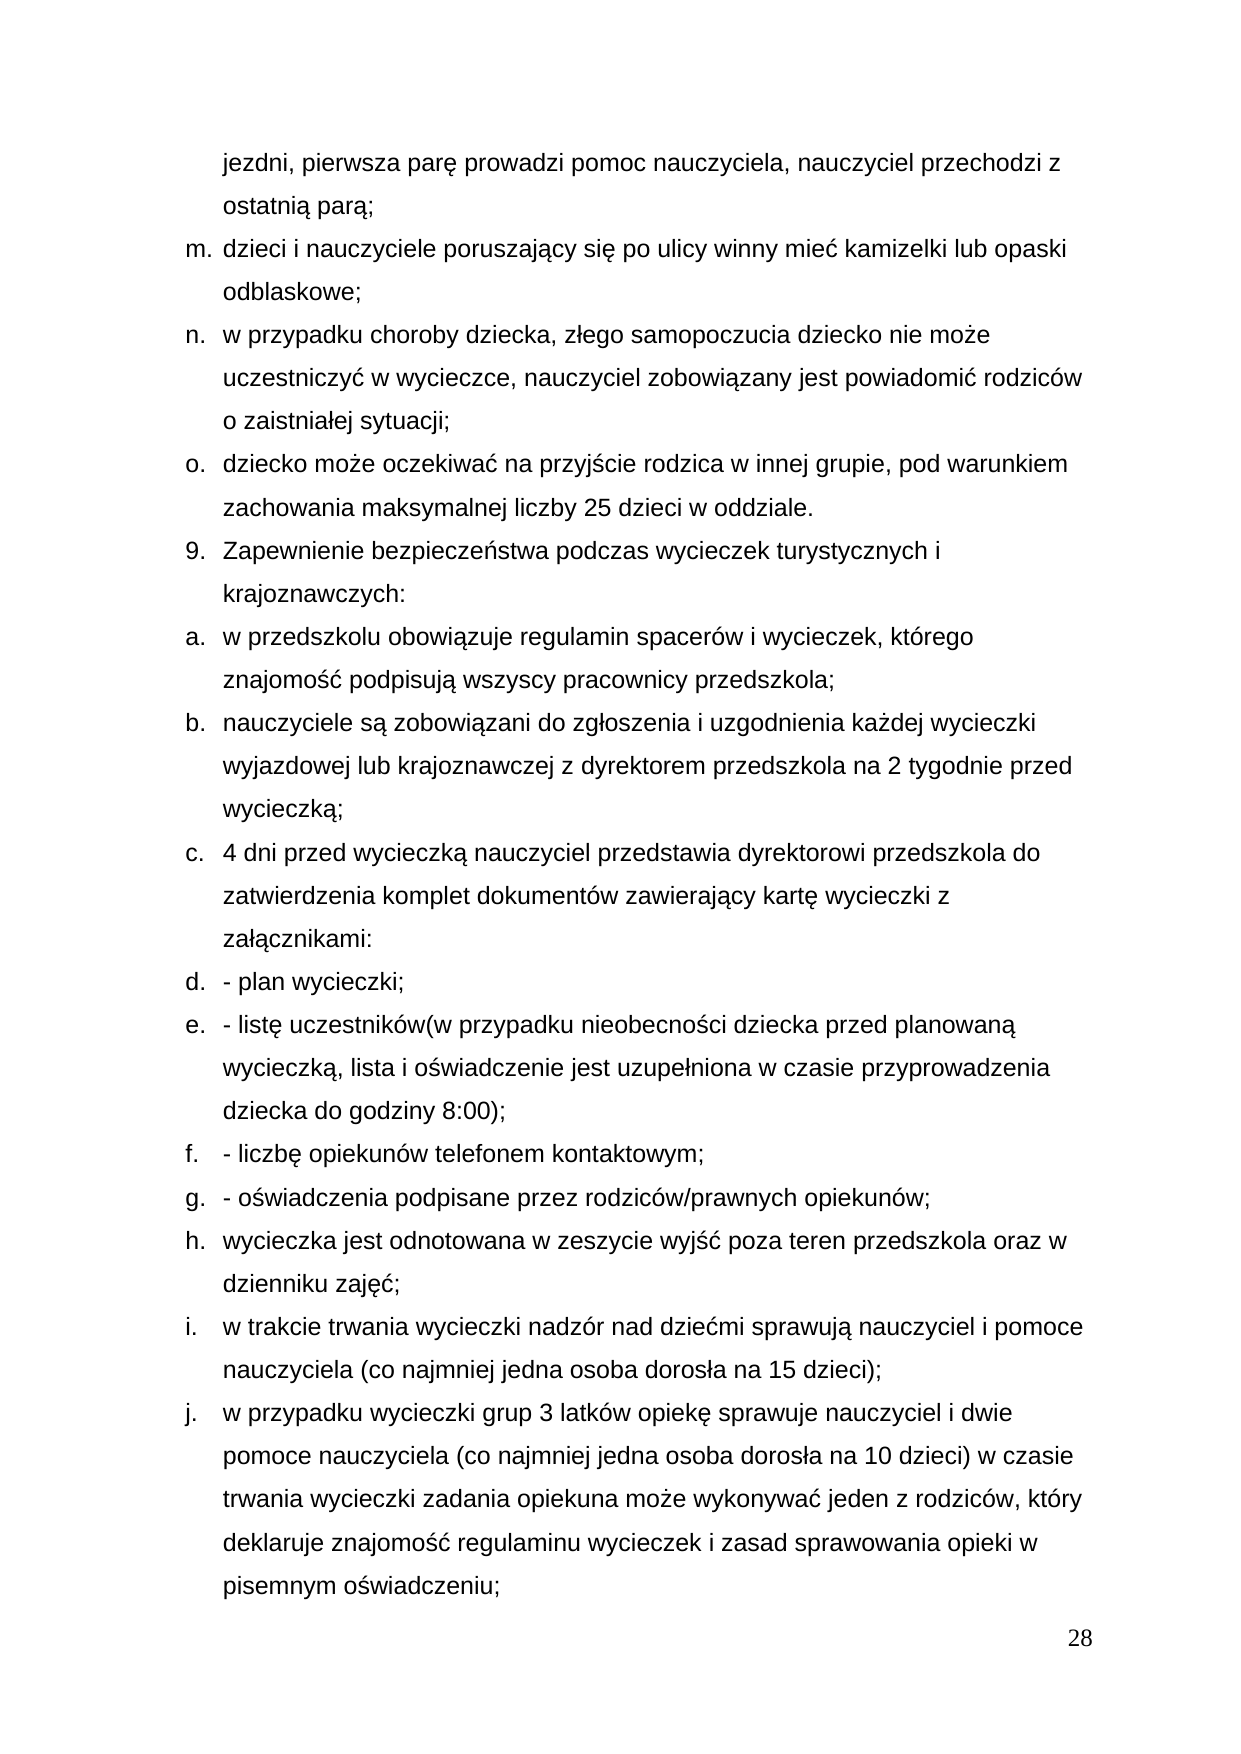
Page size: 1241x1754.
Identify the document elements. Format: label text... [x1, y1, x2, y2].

list dzieci i nauczyciele poruszający się po ulicy winny mieć kamizelki lub opaski odblaskowe; [185, 234, 1093, 306]
list - listę uczestników(w przypadku nieobecności dziecka przed planowaną wycieczką, lista i oświadczenie jest uzupełniona w czasie przyprowadzenia dziecka do godziny 8:00); [185, 1010, 1093, 1125]
list - liczbę opiekunów telefonem kontaktowym; [185, 1139, 1093, 1168]
list nauczyciele są zobowiązani do zgłoszenia i uzgodnienia każdej wycieczki wyjazdowej lub krajoznawczej z dyrektorem przedszkola na 2 tygodnie przed wycieczką; [185, 708, 1093, 823]
list w przedszkolu obowiązuje regulamin spacerów i wycieczek, którego znajomość podpisują wszyscy pracownicy przedszkola; [185, 622, 1093, 694]
list w przypadku choroby dziecka, złego samopoczucia dziecko nie może uczestniczyć w wycieczce, nauczyciel zobowiązany jest powiadomić rodziców o zaistniałej sytuacji; [185, 320, 1093, 435]
list w trakcie trwania wycieczki nadzór nad dziećmi sprawują nauczyciel i pomoce nauczyciela (co najmniej jedna osoba dorosła na 15 dzieci); [185, 1312, 1093, 1384]
list 4 dni przed wycieczką nauczyciel przedstawia dyrektorowi przedszkola do zatwierdzenia komplet dokumentów zawierający kartę wycieczki z załącznikami: [185, 838, 1093, 953]
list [185, 148, 1093, 219]
list Zapewnienie bezpieczeństwa podczas wycieczek turystycznych i krajoznawczych: [185, 536, 1093, 608]
list wycieczka jest odnotowana w zeszycie wyjść poza teren przedszkola oraz w dzienniku zajęć; [185, 1226, 1093, 1298]
list w przypadku wycieczki grup 3 latków opiekę sprawuje nauczyciel i dwie pomoce nauczyciela (co najmniej jedna osoba dorosła na 10 dzieci) w czasie trwania wycieczki zadania opiekuna może wykonywać jeden z rodziców, który deklaruje znajomość regulaminu wycieczek i zasad sprawowania opieki w pisemnym oświadczeniu; [185, 1398, 1093, 1599]
list - plan wycieczki; [185, 967, 1093, 996]
list - oświadczenia podpisane przez rodziców/prawnych opiekunów; [185, 1183, 1093, 1211]
list dziecko może oczekiwać na przyjście rodzica w innej grupie, pod warunkiem zachowania maksymalnej liczby 25 dzieci w oddziale. [185, 449, 1093, 521]
